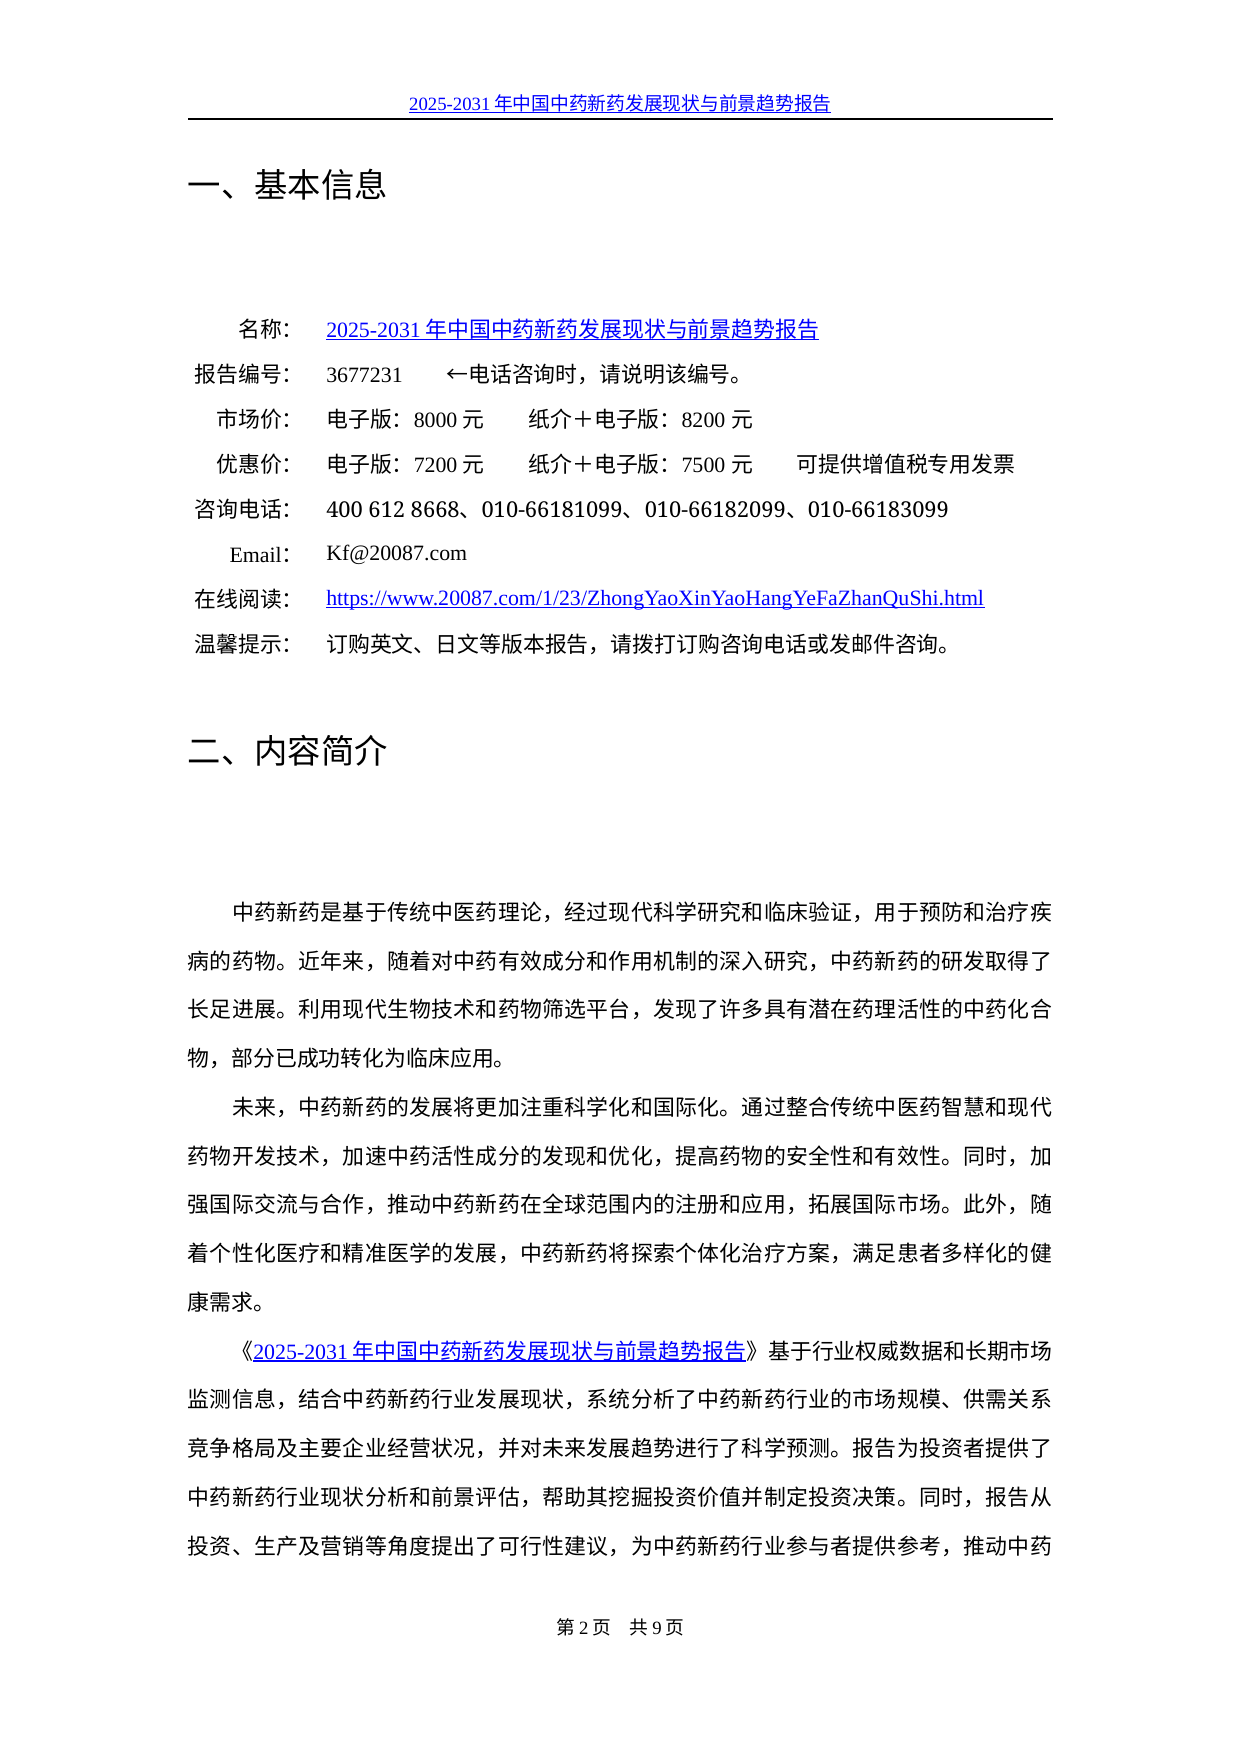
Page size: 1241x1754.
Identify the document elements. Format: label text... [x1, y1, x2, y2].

title 二、内容简介 [187, 717, 1053, 782]
table_cell 在线阅读： [167, 582, 315, 627]
table_cell 400 612 8668、010-66181099、010-66182099、010-66183099 [315, 492, 1073, 537]
table_header 名称： [167, 312, 315, 357]
table_cell 电子版：8000 元 纸介＋电子版：8200 元 [315, 402, 1073, 447]
table_cell 订购英文、日文等版本报告，请拨打订购咨询电话或发邮件咨询。 [315, 627, 1073, 672]
table_cell 咨询电话： [167, 492, 315, 537]
table_cell Email： [167, 537, 315, 582]
table_cell 优惠价： [167, 447, 315, 492]
table_cell [315, 582, 1073, 627]
table_cell 3677231 ←电话咨询时，请说明该编号。 [315, 357, 1073, 402]
title 一、基本信息 [187, 150, 1053, 215]
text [187, 894, 1053, 1561]
table_cell 报告编号： [167, 357, 315, 402]
table_cell Kf@20087.com [315, 537, 1073, 582]
table_cell 电子版：7200 元 纸介＋电子版：7500 元 可提供增值税专用发票 [315, 447, 1073, 492]
table_cell 温馨提示： [167, 627, 315, 672]
table_header 2025-2031年中国中药新药发展现状与前景趋势报告 [315, 312, 1073, 357]
table_cell 市场价： [167, 402, 315, 447]
